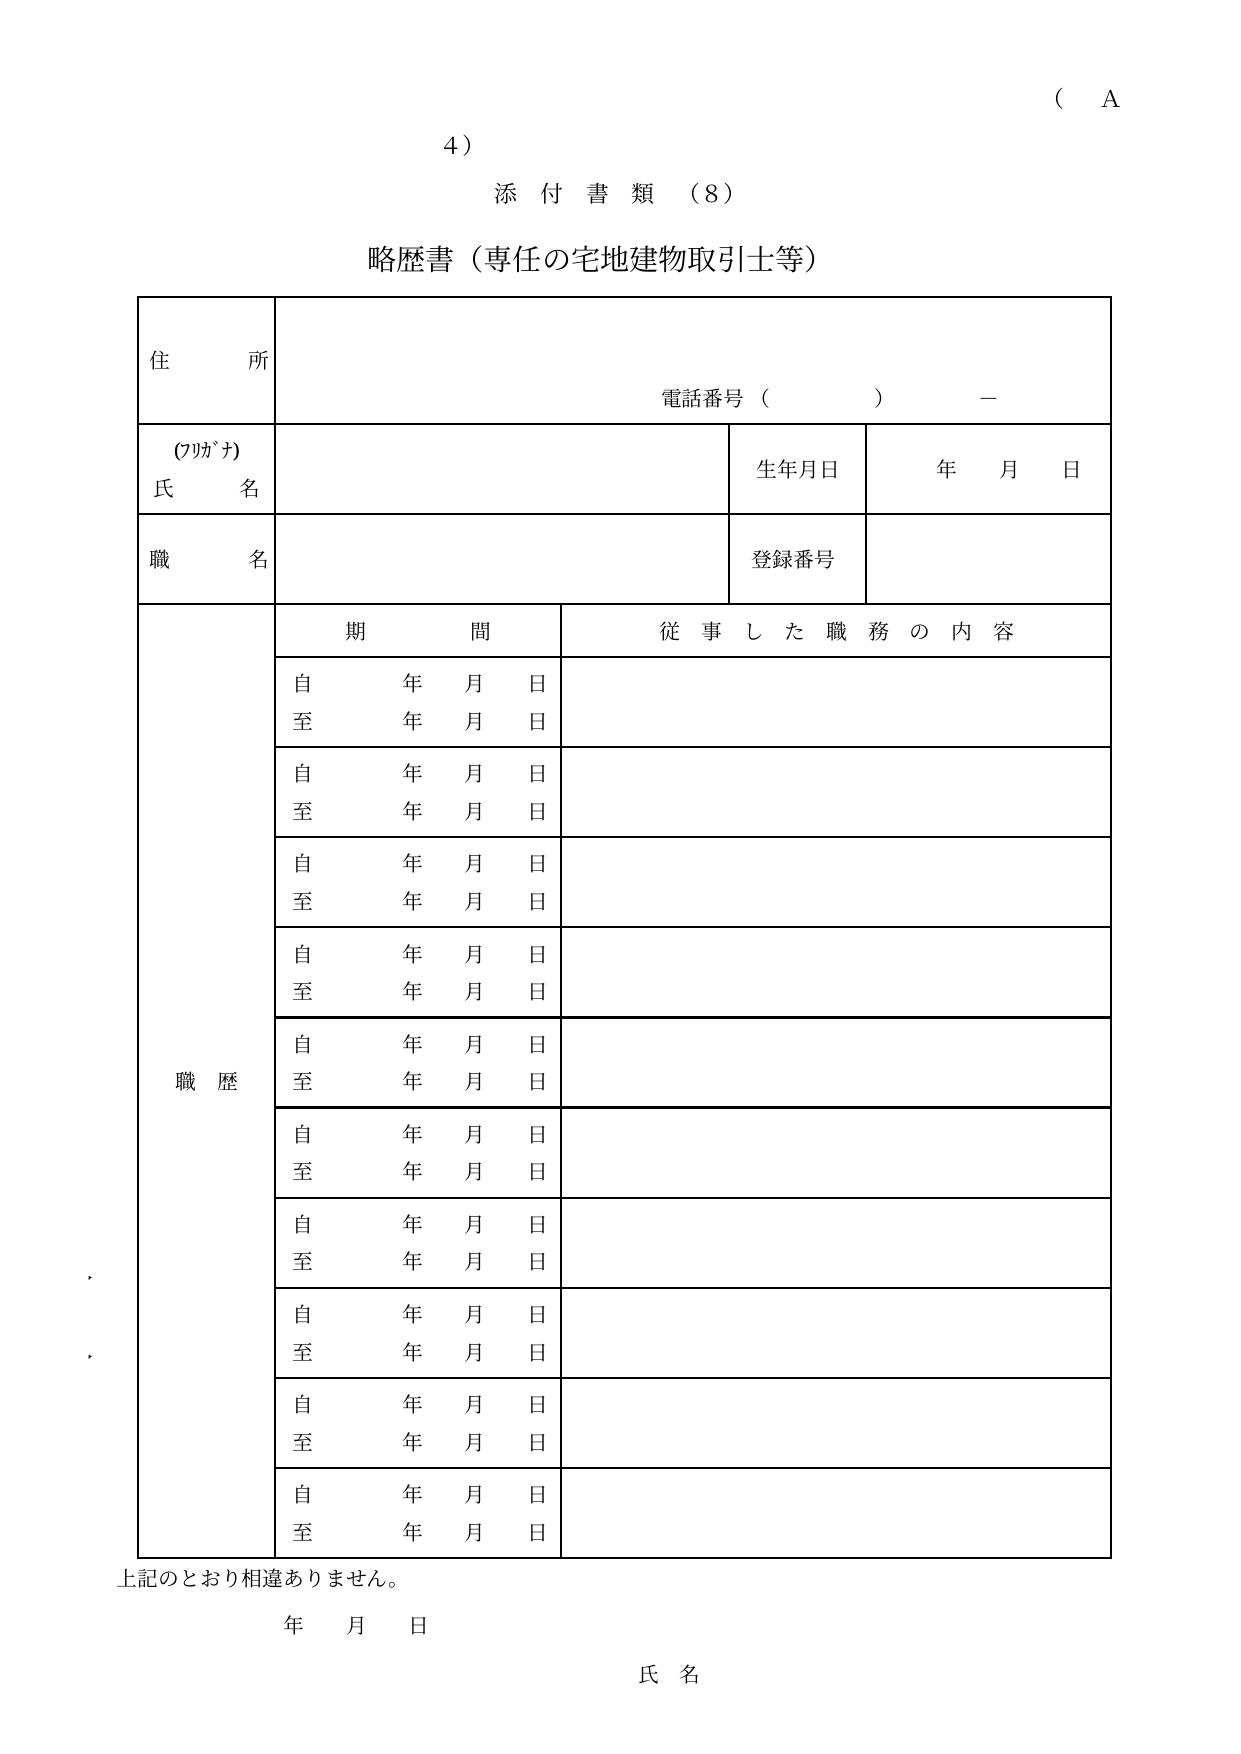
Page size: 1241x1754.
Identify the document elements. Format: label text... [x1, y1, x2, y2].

table_cell 自 年 月 日至 年 月 日 [276, 1289, 560, 1377]
table_cell [562, 1289, 1110, 1377]
table_cell 自 年 月 日至 年 月 日 [276, 838, 560, 926]
table_cell [562, 748, 1110, 836]
table_cell 自 年 月 日至 年 月 日 [276, 1019, 560, 1106]
table_cell 自 年 月 日至 年 月 日 [276, 658, 560, 746]
table_cell 登録番号 [730, 515, 865, 603]
table_cell 自 年 月 日至 年 月 日 [276, 1109, 560, 1197]
table_header 電話番号 （ ） － [276, 298, 1110, 423]
table_cell [562, 1019, 1110, 1106]
table_cell 自 年 月 日至 年 月 日 [276, 748, 560, 836]
text 添 付 書 類 （８） [118, 173, 1122, 211]
table_cell 自 年 月 日至 年 月 日 [276, 1469, 560, 1557]
table_cell 生年月日 [730, 425, 865, 513]
table_cell 従 事 し た 職 務 の 内 容 [562, 605, 1110, 656]
table_cell [562, 1199, 1110, 1287]
table_cell 職 歴 [139, 605, 274, 1557]
table_cell 自 年 月 日至 年 月 日 [276, 1379, 560, 1467]
table_cell [562, 1109, 1110, 1197]
text 年 月 日 [242, 1606, 1122, 1643]
table_cell [867, 515, 1110, 603]
table_cell [562, 1379, 1110, 1467]
table_cell (ﾌﾘｶﾞﾅ) 氏 名 [139, 425, 274, 513]
table_cell [276, 515, 728, 603]
text （Ａ４） [439, 79, 1122, 164]
table_cell [562, 838, 1110, 926]
table_cell 期 間 [276, 605, 560, 656]
text 略歴書（専任の宅地建物取引士等） [118, 221, 1082, 296]
table_cell [562, 658, 1110, 746]
text 氏 名 [216, 1655, 1122, 1692]
table_cell 年 月 日 [867, 425, 1110, 513]
text 上記のとおり相違ありません。 [117, 1559, 1122, 1597]
table_cell 自 年 月 日至 年 月 日 [276, 928, 560, 1016]
table_cell 職 名 [139, 515, 274, 603]
table_cell [276, 425, 728, 513]
table_cell 自 年 月 日至 年 月 日 [276, 1199, 560, 1287]
table_header 住 所 [139, 298, 274, 423]
table_cell [562, 1469, 1110, 1557]
table_cell [562, 928, 1110, 1016]
